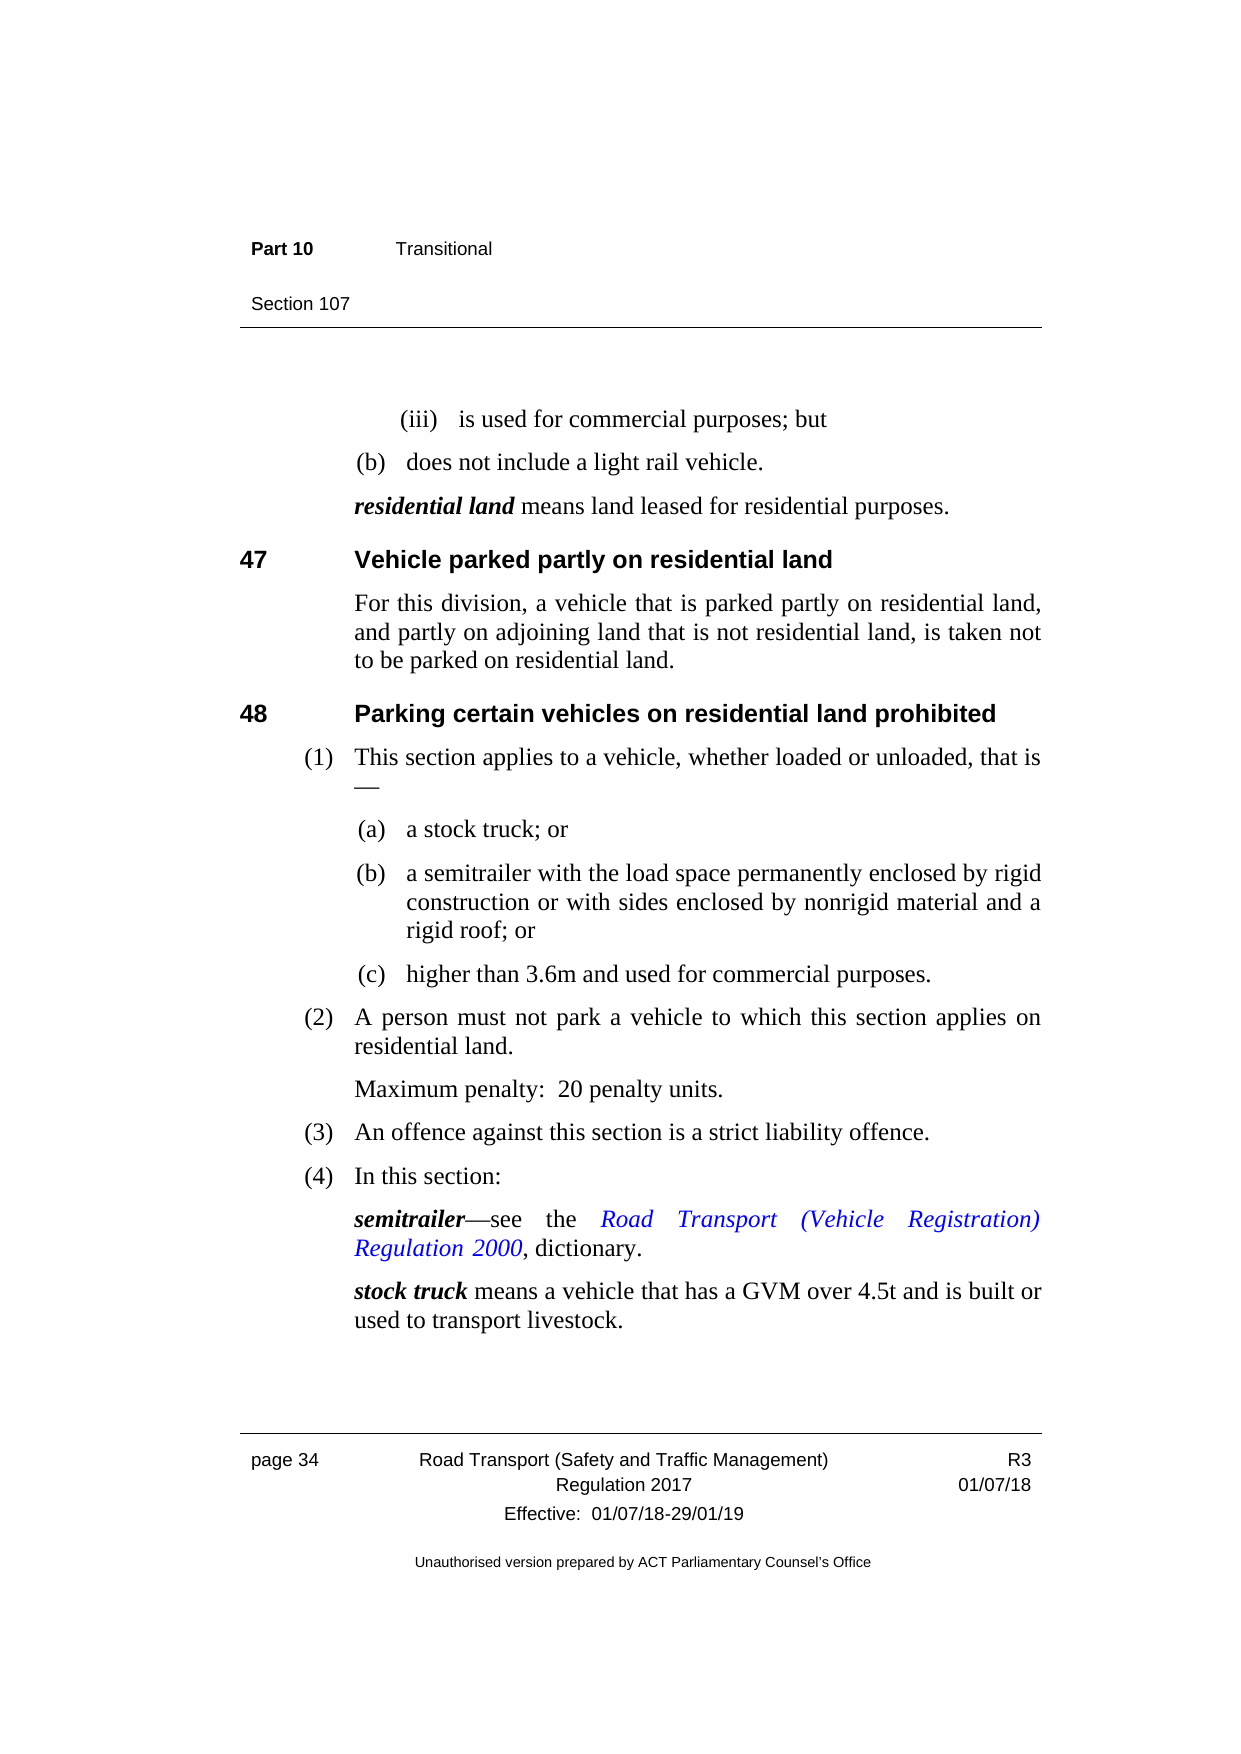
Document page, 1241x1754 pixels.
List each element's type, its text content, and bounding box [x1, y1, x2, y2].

text (1) This section applies to a vehicle, whether loaded or unloaded, that is— [239, 742, 1042, 800]
text 47 Vehicle parked partly on residential land [239, 544, 1042, 573]
text Maximum penalty: 20 penalty units. [354, 1074, 1042, 1103]
text (2) A person must not park a vehicle to which this section applies on residential land. [239, 1002, 1042, 1059]
text semitrailer—see the Road Transport (Vehicle Registration) Regulation 2000, dictionary. [354, 1204, 1042, 1262]
text (c) higher than 3.6m and used for commercial purposes. [239, 959, 1042, 987]
text For this division, a vehicle that is parked partly on residential land, and partly on adjoining land that is not residential land, is taken not to be parked on residential land. [354, 588, 1042, 674]
text 48 Parking certain vehicles on residential land prohibited [239, 699, 1042, 728]
text (3) An offence against this section is a strict liability offence. [239, 1117, 1042, 1146]
text residential land means land leased for residential purposes. [354, 491, 1042, 519]
text (4) In this section: [239, 1161, 1042, 1189]
text (a) a stock truck; or [239, 814, 1042, 843]
text stock truck means a vehicle that has a GVM over 4.5t and is built or used to transport livestock. [354, 1276, 1042, 1334]
text (b) does not include a light rail vehicle. [239, 447, 1042, 476]
text (b) a semitrailer with the load space permanently enclosed by rigid construction or with sides enclosed by nonrigid material and a rigid roof; or [239, 858, 1042, 944]
text (iii) is used for commercial purposes; but [239, 404, 1042, 433]
